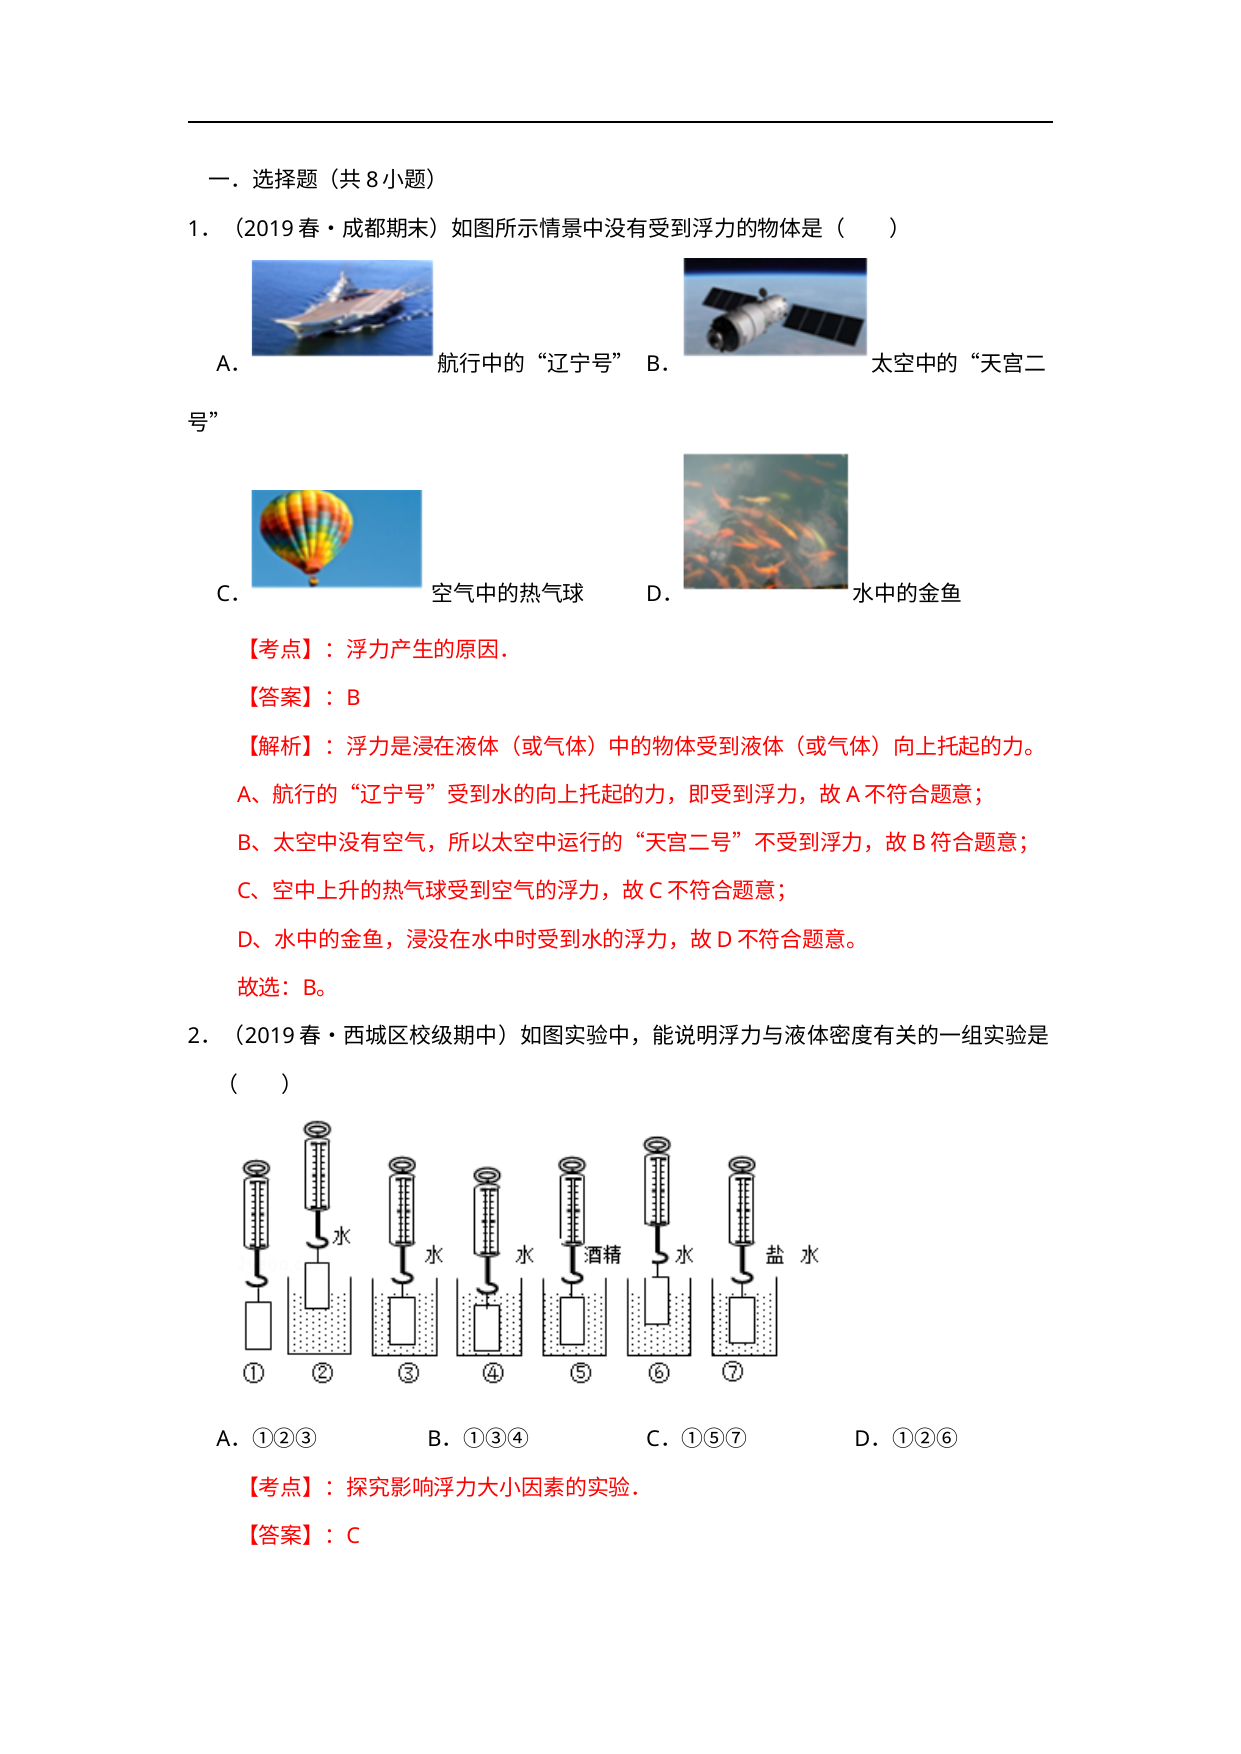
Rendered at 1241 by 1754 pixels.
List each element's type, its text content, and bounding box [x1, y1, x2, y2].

text 【答案】：B [216, 680, 1053, 712]
text 【答案】：C [216, 1518, 1053, 1550]
text A．①②③ B．①③④ C．①⑤⑦ D．①②⑥ [187, 1421, 1053, 1454]
text 故选：B。 [216, 970, 1053, 1002]
picture [236, 1115, 823, 1388]
text D、水中的金鱼，浸没在水中时受到水的浮力，故D不符合题意。 [216, 922, 1053, 954]
text A．航行中的“辽宁号” B．太空中的“天宫二号” [187, 259, 1053, 437]
picture [683, 453, 853, 594]
text 1．（2019春•成都期末）如图所示情景中没有受到浮力的物体是（ ） [187, 210, 1053, 243]
text 【考点】：浮力产生的原因． [216, 632, 1053, 664]
picture [251, 490, 427, 594]
picture [682, 258, 872, 361]
text 【解析】：浮力是浸在液体（或气体）中的物体受到液体（或气体）向上托起的力。 [216, 728, 1053, 761]
text 2．（2019春•西城区校级期中）如图实验中，能说明浮力与液体密度有关的一组实验是（ ） [187, 1018, 1053, 1099]
text A、航行的“辽宁号”受到水的向上托起的力，即受到浮力，故A不符合题意； [216, 777, 1053, 809]
text B、太空中没有空气，所以太空中运行的“天宫二号”不受到浮力，故B符合题意； [216, 825, 1053, 857]
text C、空中上升的热气球受到空气的浮力，故C不符合题意； [216, 873, 1053, 906]
picture [251, 260, 438, 361]
text 【考点】：探究影响浮力大小因素的实验． [216, 1469, 1053, 1502]
text 一．选择题（共8小题） [187, 162, 1053, 194]
